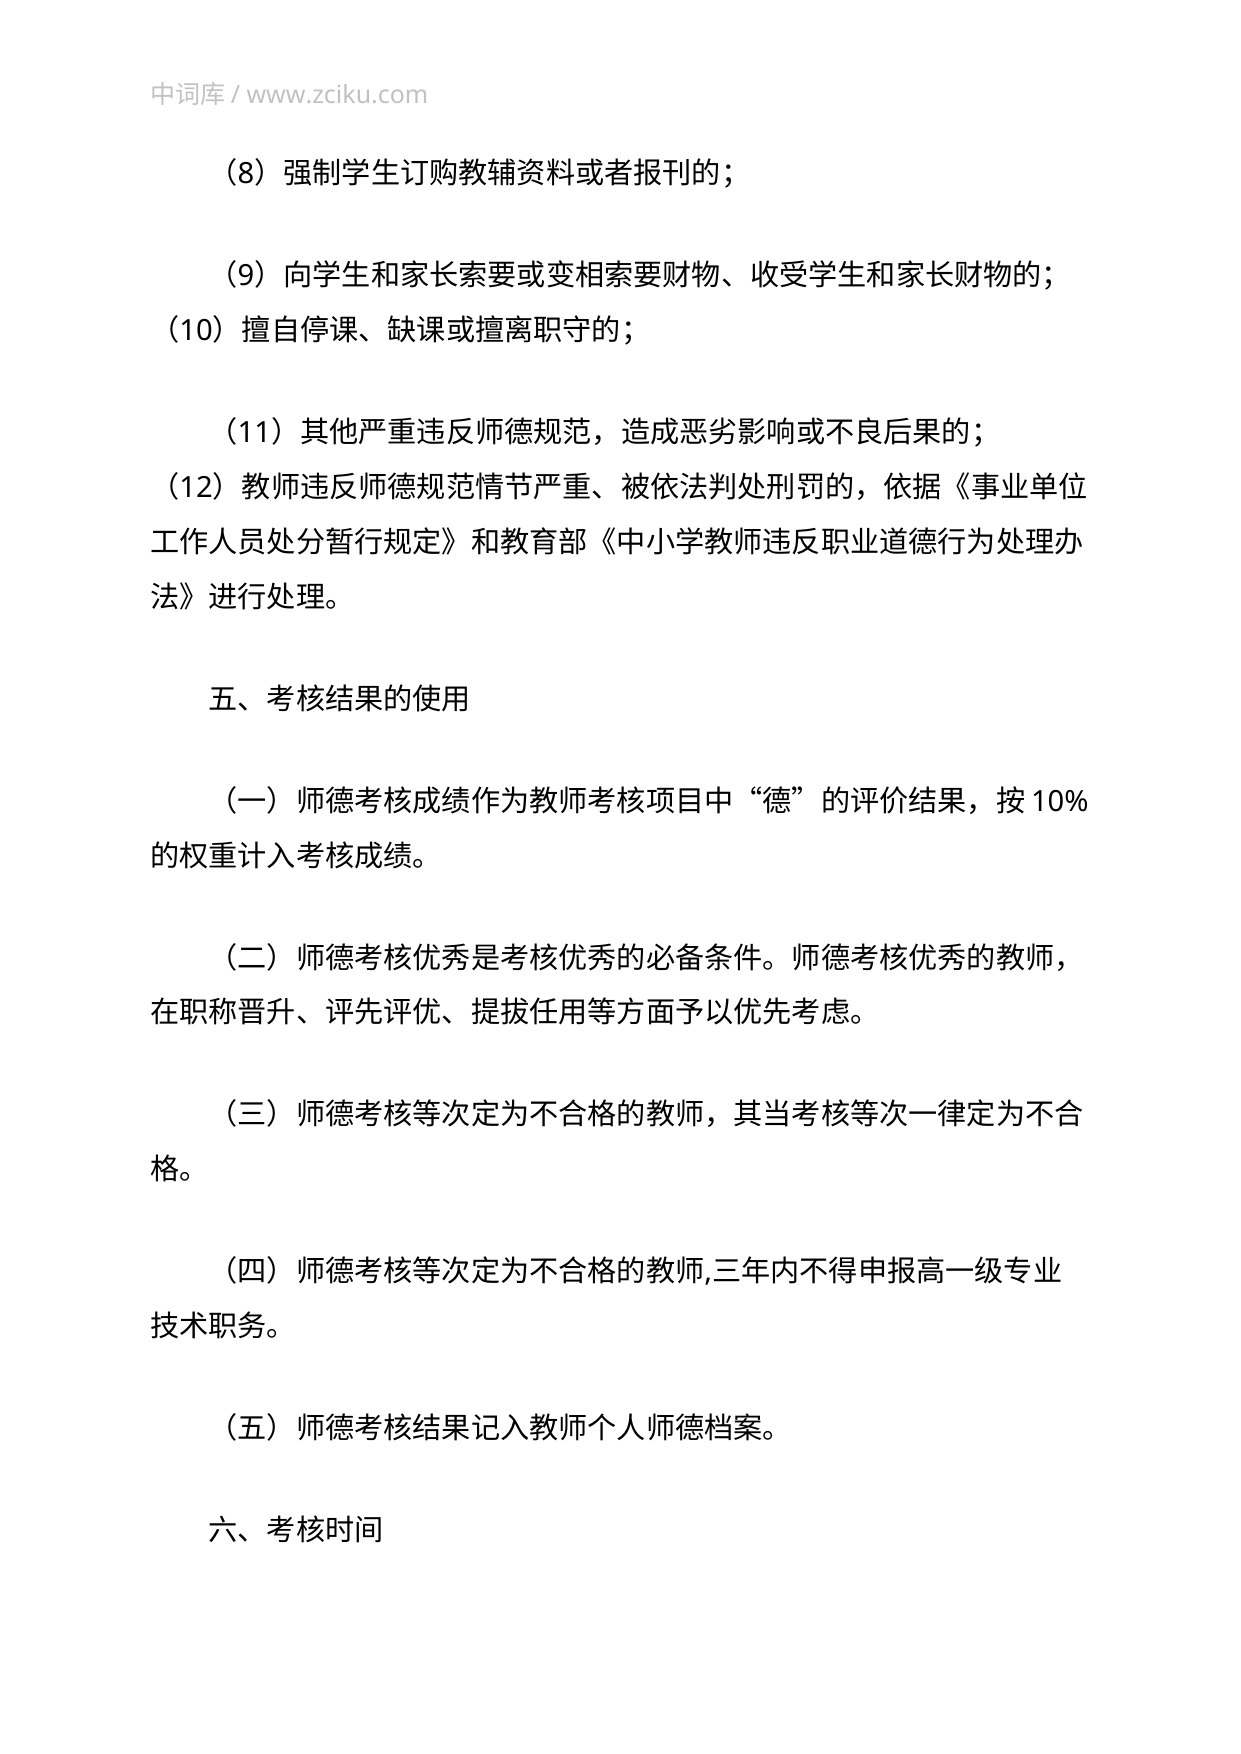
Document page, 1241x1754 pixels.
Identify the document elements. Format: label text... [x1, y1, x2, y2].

text （一）师德考核成绩作为教师考核项目中“德”的评价结果，按10%的权重计入考核成绩。 [150, 777, 1090, 875]
text 五、考核结果的使用 [150, 676, 1090, 718]
text （四）师德考核等次定为不合格的教师,三年内不得申报高一级专业技术职务。 [150, 1247, 1090, 1345]
text （8）强制学生订购教辅资料或者报刊的； [150, 150, 1090, 192]
text （五）师德考核结果记入教师个人师德档案。 [150, 1404, 1090, 1447]
text 六、考核时间 [150, 1506, 1090, 1548]
text （9）向学生和家长索要或变相索要财物、收受学生和家长财物的；（10）擅自停课、缺课或擅离职守的； [150, 252, 1090, 349]
text （11）其他严重违反师德规范，造成恶劣影响或不良后果的；（12）教师违反师德规范情节严重、被依法判处刑罚的，依据《事业单位工作人员处分暂行规定》和教育部《中小学教师违反职业道德行为处理办法》进行处理。 [150, 409, 1090, 616]
text （三）师德考核等次定为不合格的教师，其当考核等次一律定为不合格。 [150, 1091, 1090, 1188]
text （二）师德考核优秀是考核优秀的必备条件。师德考核优秀的教师，在职称晋升、评先评优、提拔任用等方面予以优先考虑。 [150, 934, 1090, 1031]
